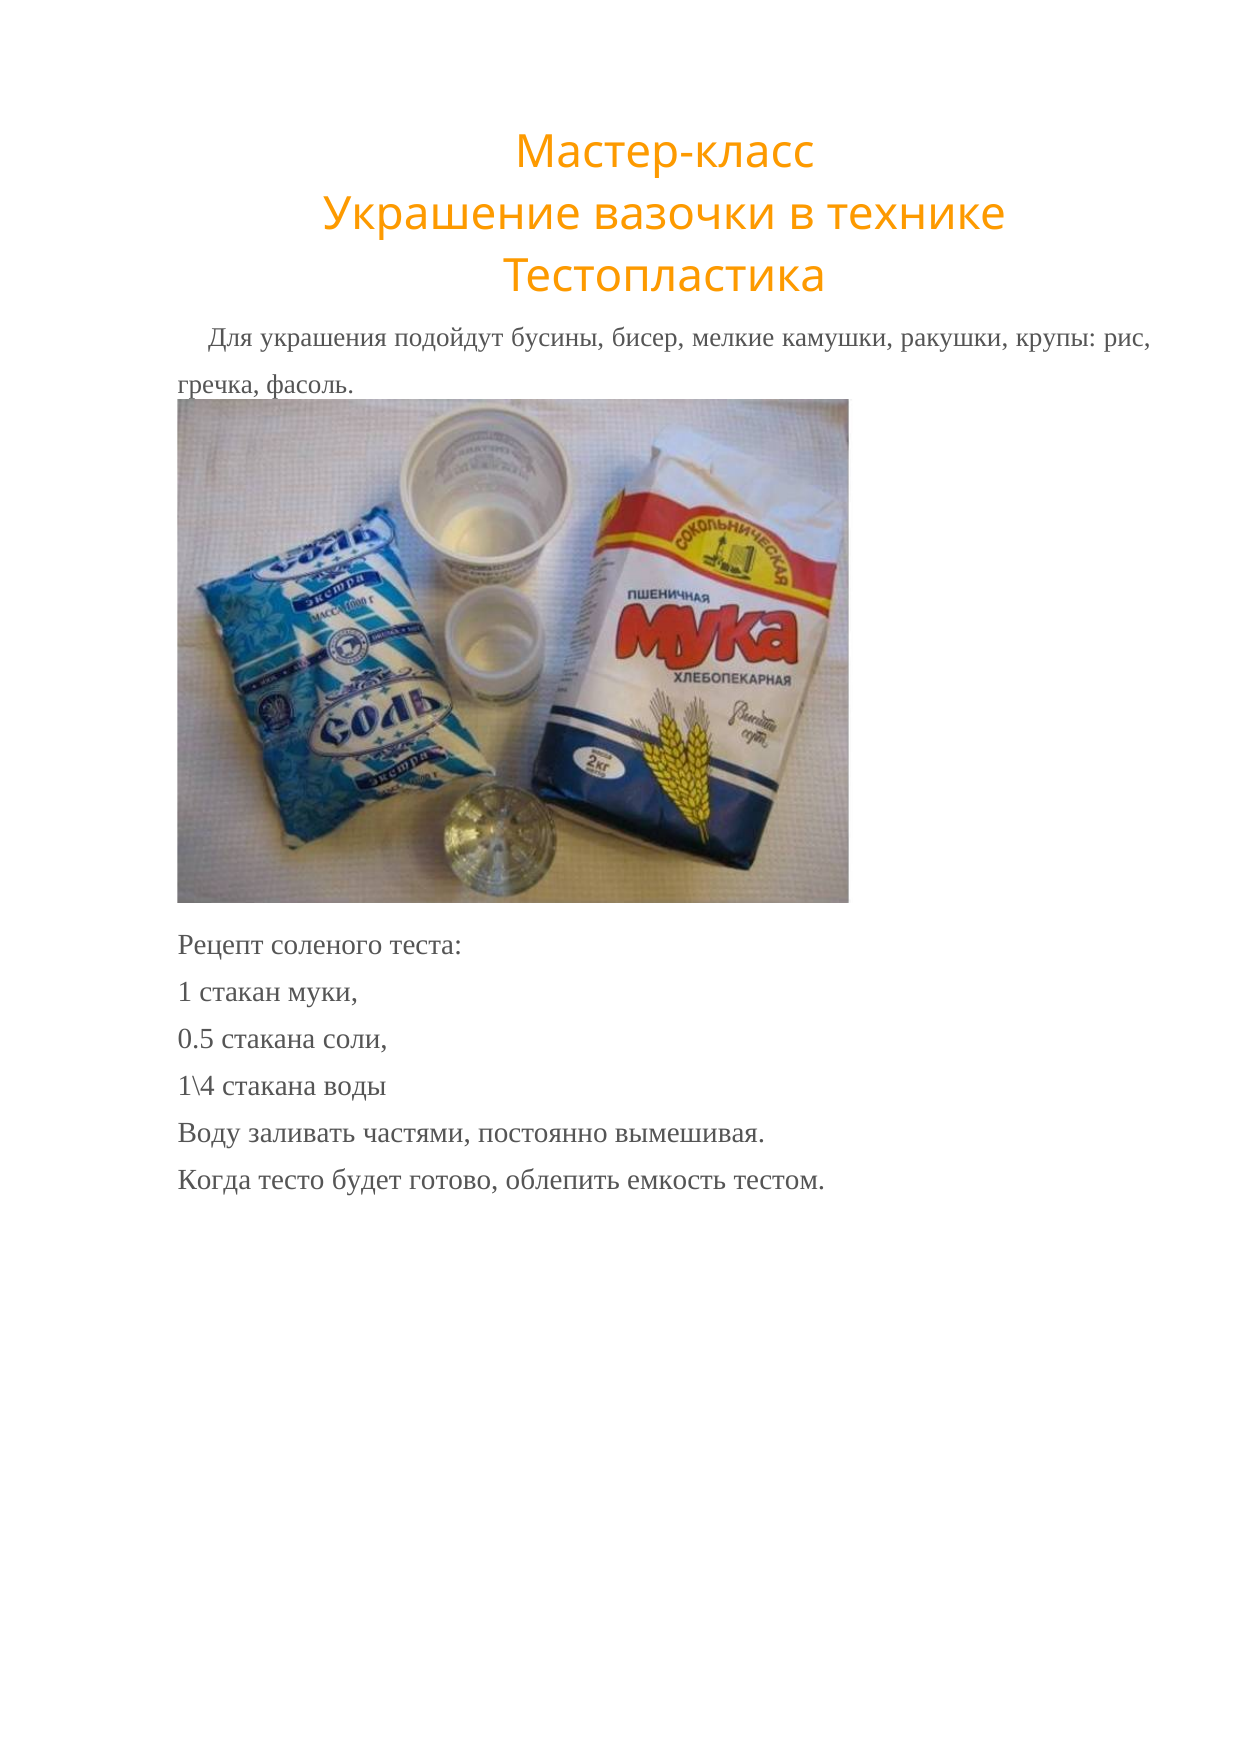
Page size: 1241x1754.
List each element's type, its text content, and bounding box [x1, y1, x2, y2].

picture [177, 399, 853, 903]
text 1 стакан муки, [177, 960, 1152, 1007]
text Когда тесто будет готово, облепить емкость тестом. [177, 1148, 1152, 1195]
text Для украшения подойдут бусины, бисер, мелкие камушки, ракушки, крупы: рис, гречка, фасоль. [177, 305, 1152, 399]
text Рецепт соленого теста: [177, 913, 1152, 960]
text Воду заливать частями, постоянно вымешивая. [177, 1101, 1152, 1148]
text Мастер-класс [177, 118, 1152, 181]
text Украшение вазочки в технике Тестопластика [177, 181, 1152, 305]
text 0.5 стакана соли, [177, 1007, 1152, 1054]
text 1\4 стакана воды [177, 1054, 1152, 1101]
